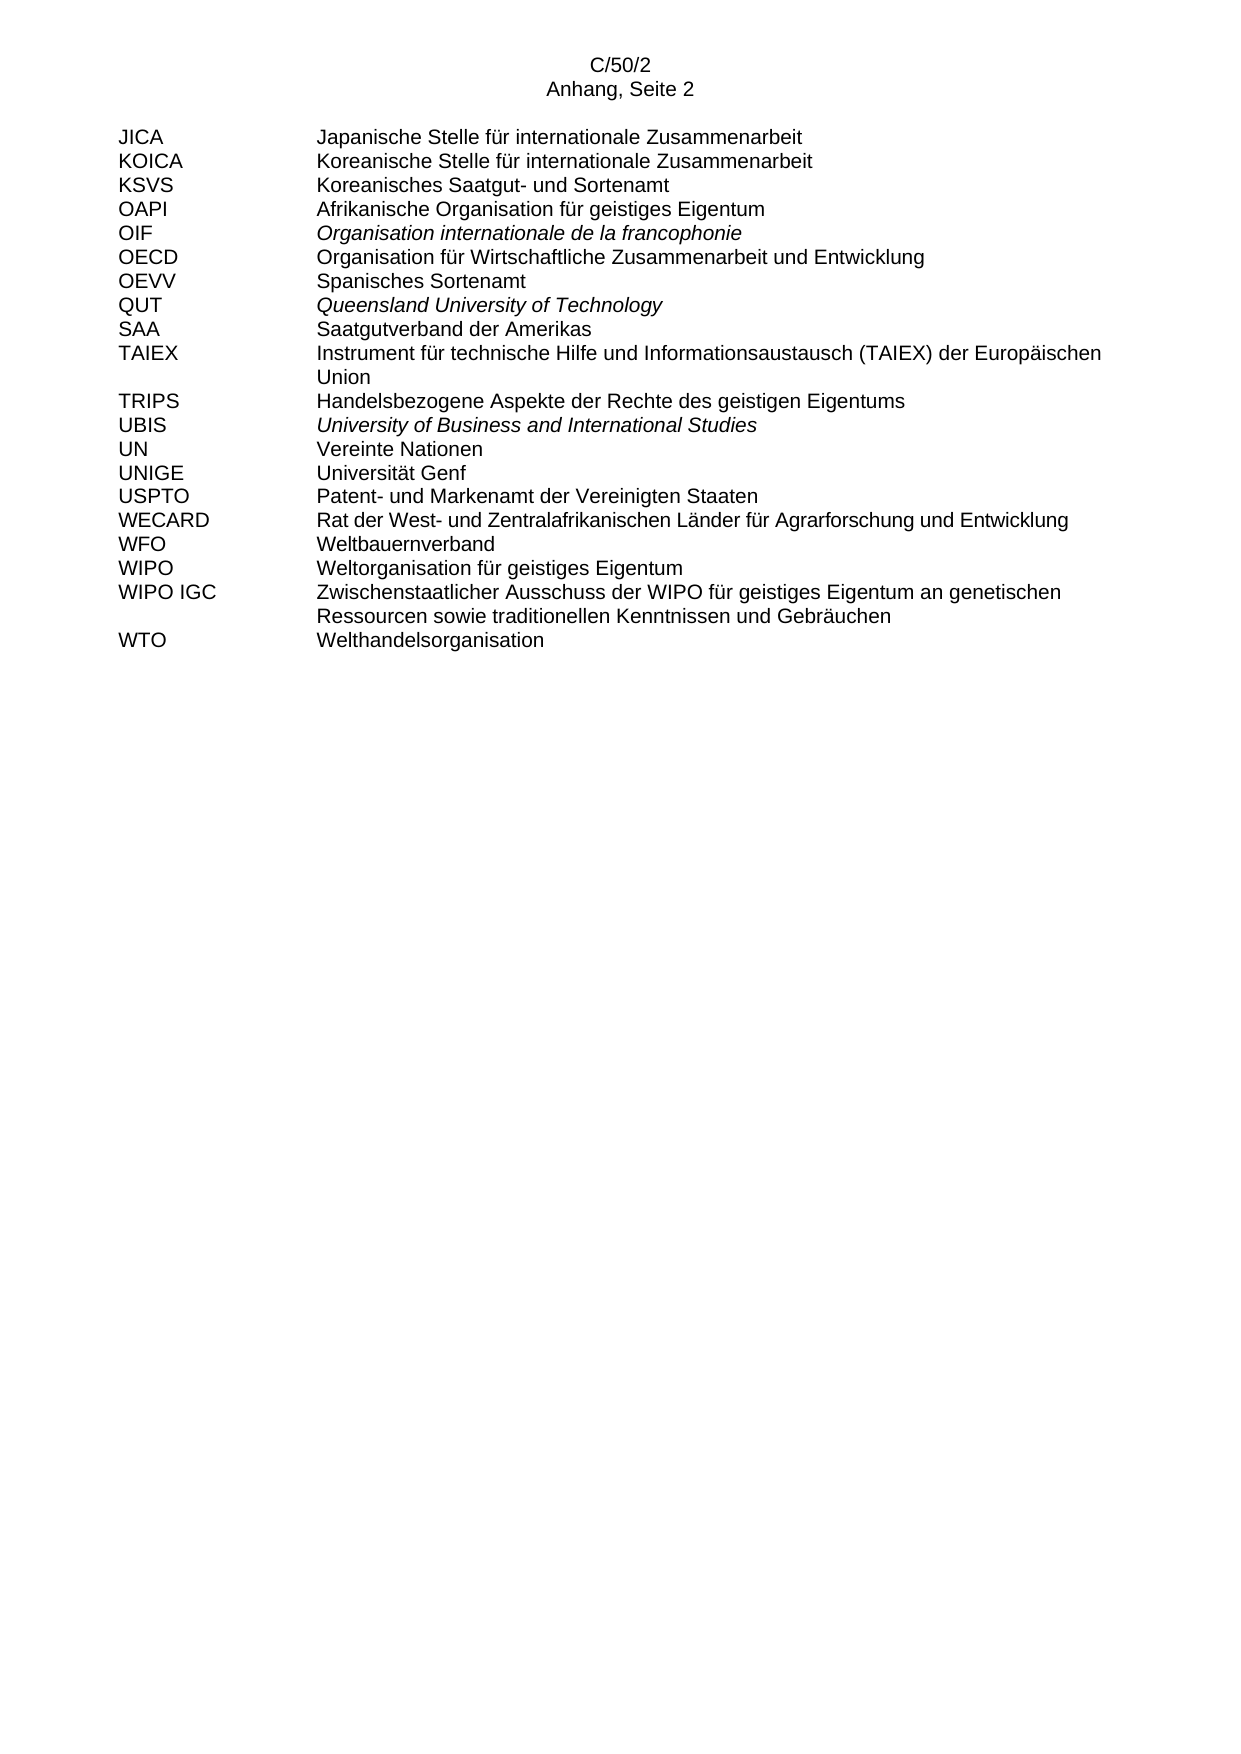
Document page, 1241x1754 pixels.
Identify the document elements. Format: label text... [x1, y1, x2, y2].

table_cell Spanisches Sortenamt [305, 269, 1137, 293]
table_cell Universität Genf [305, 460, 1137, 484]
table_cell WTO [107, 628, 305, 652]
table_cell UBIS [107, 413, 305, 436]
table_cell Handelsbezogene Aspekte der Rechte des geistigen Eigentums [305, 389, 1137, 412]
table_cell Koreanische Stelle für internationale Zusammenarbeit [305, 149, 1137, 173]
table_cell OIF [107, 221, 305, 245]
table_cell UN [107, 436, 305, 460]
table_cell Welthandelsorganisation [305, 628, 1137, 652]
table_cell TRIPS [107, 389, 305, 412]
table_cell OAPI [107, 197, 305, 221]
table_cell JICA [107, 125, 305, 149]
table_cell WFO [107, 532, 305, 556]
table_cell Organisation für Wirtschaftliche Zusammenarbeit und Entwicklung [305, 245, 1137, 269]
table_cell Organisation internationale de la francophonie [305, 221, 1137, 245]
table_cell Instrument für technische Hilfe und Informationsaustausch (TAIEX) der Europäischen Union [305, 341, 1137, 388]
table_cell University of Business and International Studies [305, 413, 1137, 436]
table_cell OECD [107, 245, 305, 269]
table_cell Saatgutverband der Amerikas [305, 317, 1137, 341]
table_cell KSVS [107, 173, 305, 197]
table_cell Zwischenstaatlicher Ausschuss der WIPO für geistiges Eigentum an genetischen Ressourcen sowie traditionellen Kenntnissen und Gebräuchen [305, 580, 1137, 628]
table_cell TAIEX [107, 341, 305, 388]
table_cell WIPO [107, 556, 305, 580]
table_cell UNIGE [107, 460, 305, 484]
table_cell WECARD [107, 508, 305, 532]
table_cell Koreanisches Saatgut- und Sortenamt [305, 173, 1137, 197]
table_cell WIPO IGC [107, 580, 305, 628]
table_cell OEVV [107, 269, 305, 293]
table_cell QUT [107, 293, 305, 317]
table_cell Weltbauernverband [305, 532, 1137, 556]
table_cell Rat der West- und Zentralafrikanischen Länder für Agrarforschung und Entwicklung [305, 508, 1137, 532]
table_cell USPTO [107, 484, 305, 508]
table_cell Patent- und Markenamt der Vereinigten Staaten [305, 484, 1137, 508]
table_cell Vereinte Nationen [305, 436, 1137, 460]
table_cell Japanische Stelle für internationale Zusammenarbeit [305, 125, 1137, 149]
table_cell KOICA [107, 149, 305, 173]
table_cell SAA [107, 317, 305, 341]
table_cell Queensland University of Technology [305, 293, 1137, 317]
table_cell Weltorganisation für geistiges Eigentum [305, 556, 1137, 580]
table_cell Afrikanische Organisation für geistiges Eigentum [305, 197, 1137, 221]
